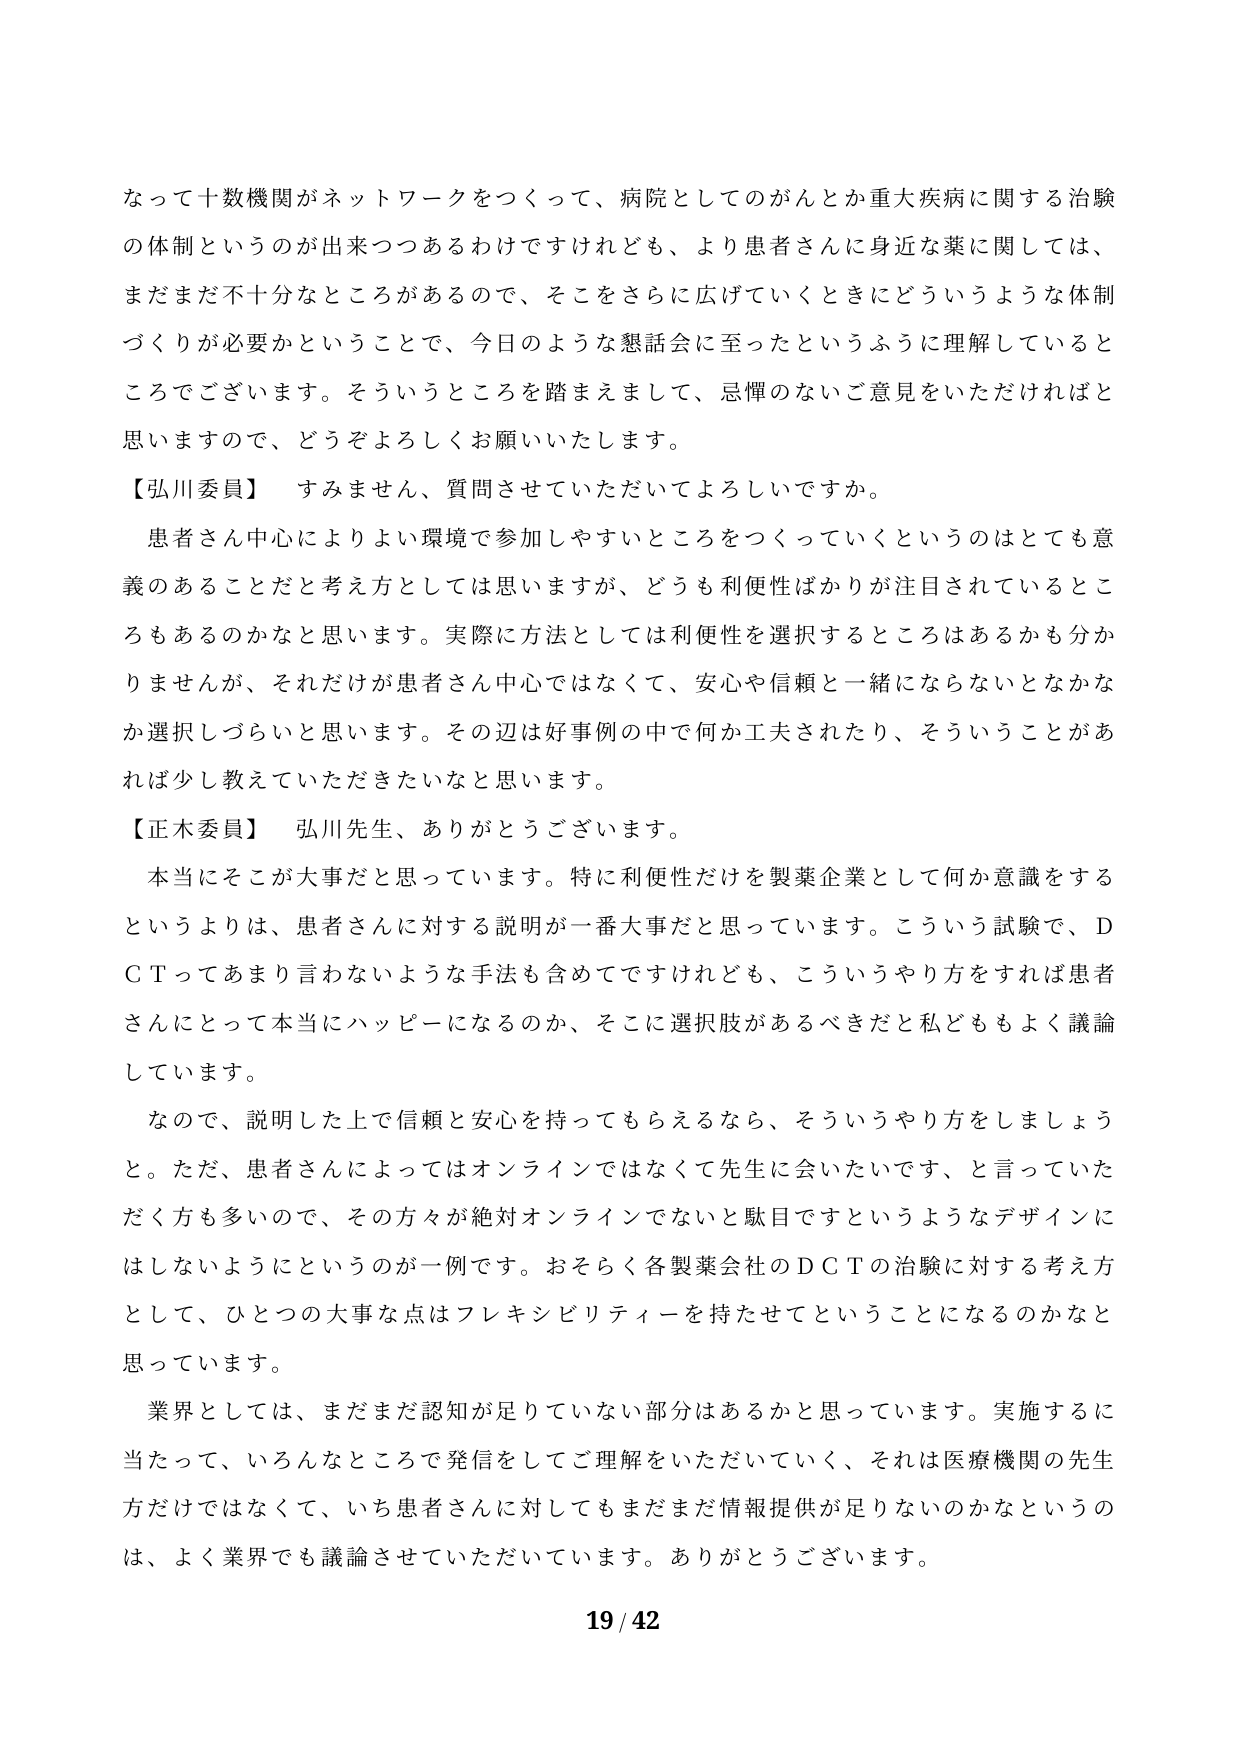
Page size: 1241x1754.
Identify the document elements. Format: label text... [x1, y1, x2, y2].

text 患者さん中心によりよい環境で参加しやすいところをつくっていくというのはとても意義のあることだと考え方としては思いますが、どうも利便性ばかりが注目されているところもあるのかなと思います。実際に方法としては利便性を選択するところはあるかも分かりませんが、それだけが患者さん中心ではなくて、安心や信頼と一緒にならないとなかなか選択しづらいと思います。その辺は好事例の中で何か工夫されたり、そういうことがあれば少し教えていただきたいなと思います。 [122, 512, 1118, 803]
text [122, 172, 1118, 464]
text 【弘川委員】 すみません、質問させていただいてよろしいですか。 [122, 464, 1118, 512]
text 業界としては、まだまだ認知が足りていない部分はあるかと思っています。実施するに当たって、いろんなところで発信をしてご理解をいただいていく、それは医療機関の先生方だけではなくて、いち患者さんに対してもまだまだ情報提供が足りないのかなというのは、よく業界でも議論させていただいています。ありがとうございます。 [122, 1386, 1118, 1580]
text 本当にそこが大事だと思っています。特に利便性だけを製薬企業として何か意識をするというよりは、患者さんに対する説明が一番大事だと思っています。こういう試験で、ＤＣＴってあまり言わないような手法も含めてですけれども、こういうやり方をすれば患者さんにとって本当にハッピーになるのか、そこに選択肢があるべきだと私どももよく議論しています。 [122, 852, 1118, 1095]
text 【正木委員】 弘川先生、ありがとうございます。 [122, 803, 1118, 852]
text なので、説明した上で信頼と安心を持ってもらえるなら、そういうやり方をしましょうと。ただ、患者さんによってはオンラインではなくて先生に会いたいです、と言っていただく方も多いので、その方々が絶対オンラインでないと駄目ですというようなデザインにはしないようにというのが一例です。おそらく各製薬会社のＤＣＴの治験に対する考え方として、ひとつの大事な点はフレキシビリティーを持たせてということになるのかなと思っています。 [122, 1095, 1118, 1386]
